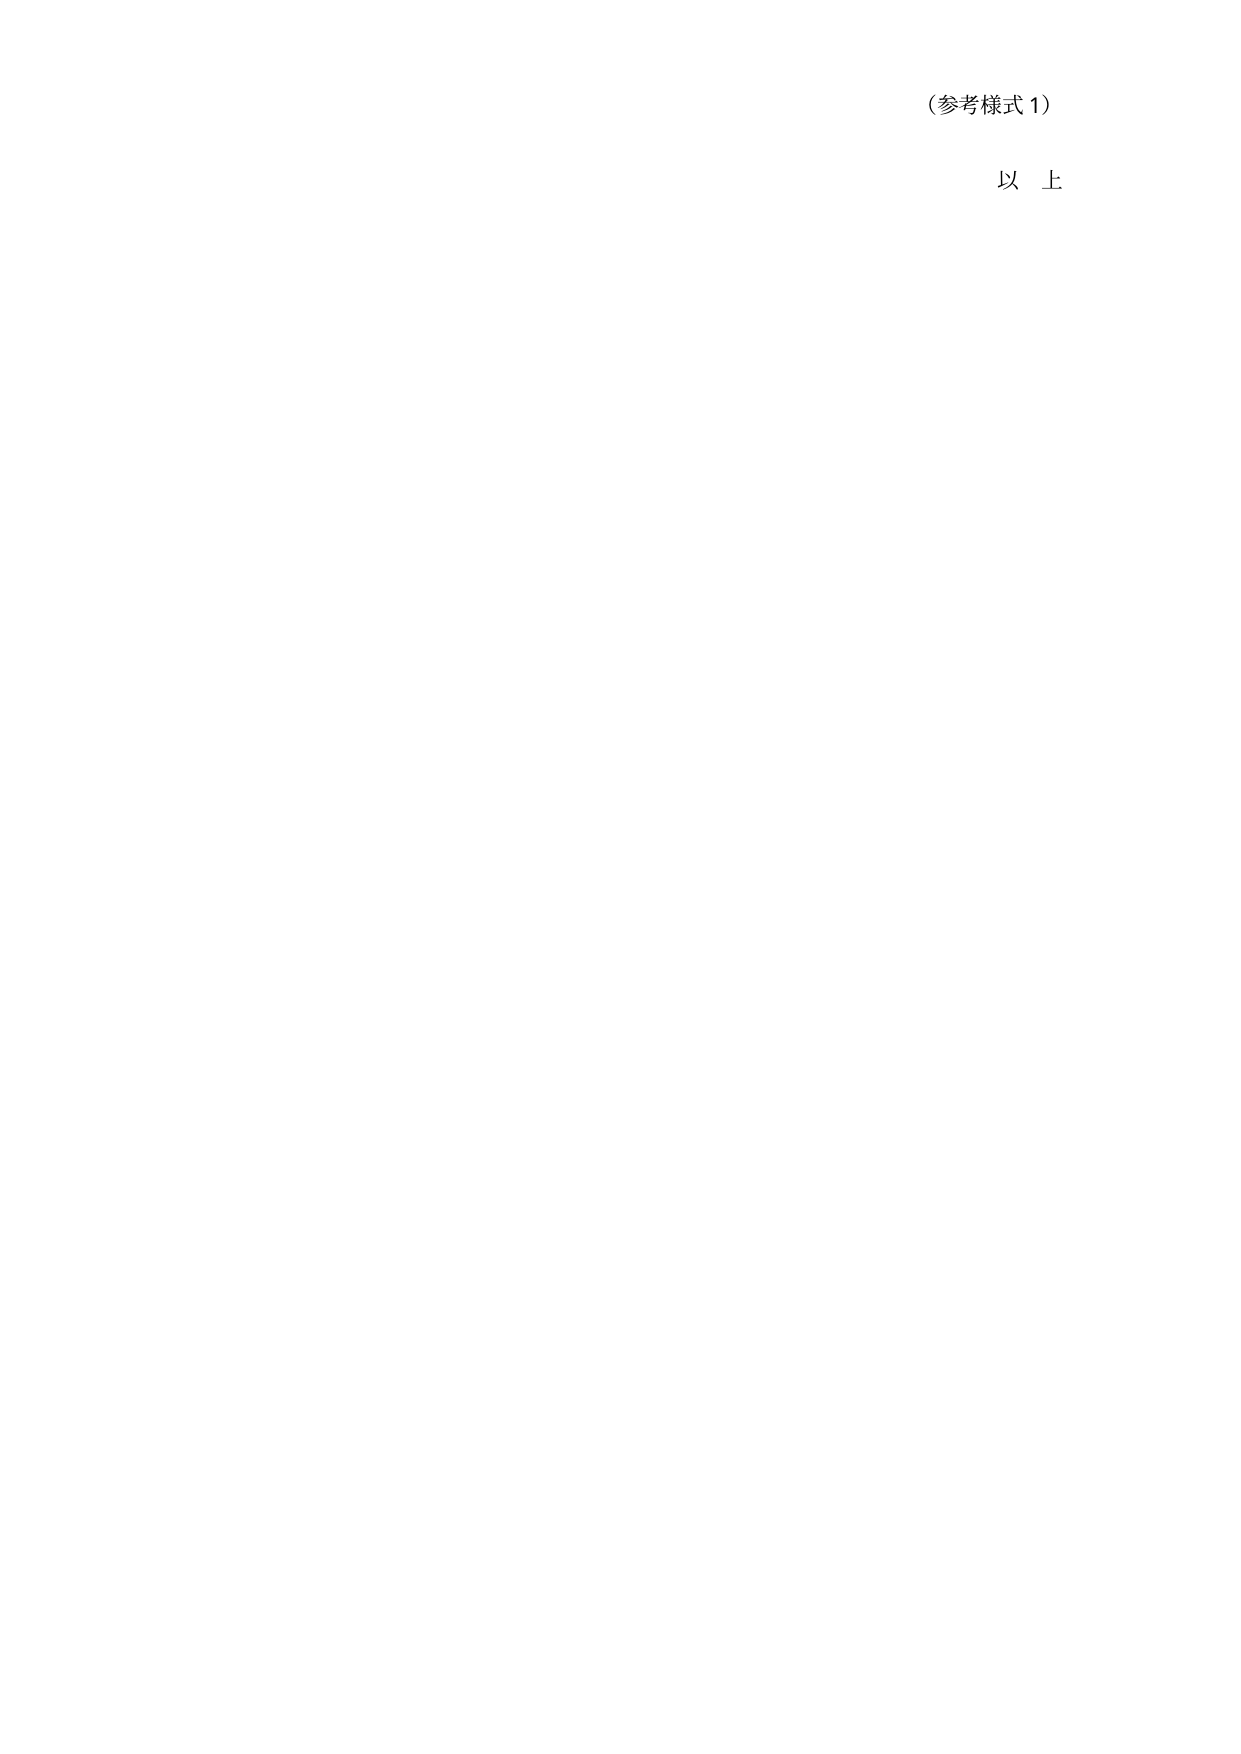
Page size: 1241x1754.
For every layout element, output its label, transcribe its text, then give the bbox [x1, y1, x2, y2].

text 以 上 [177, 161, 1063, 198]
